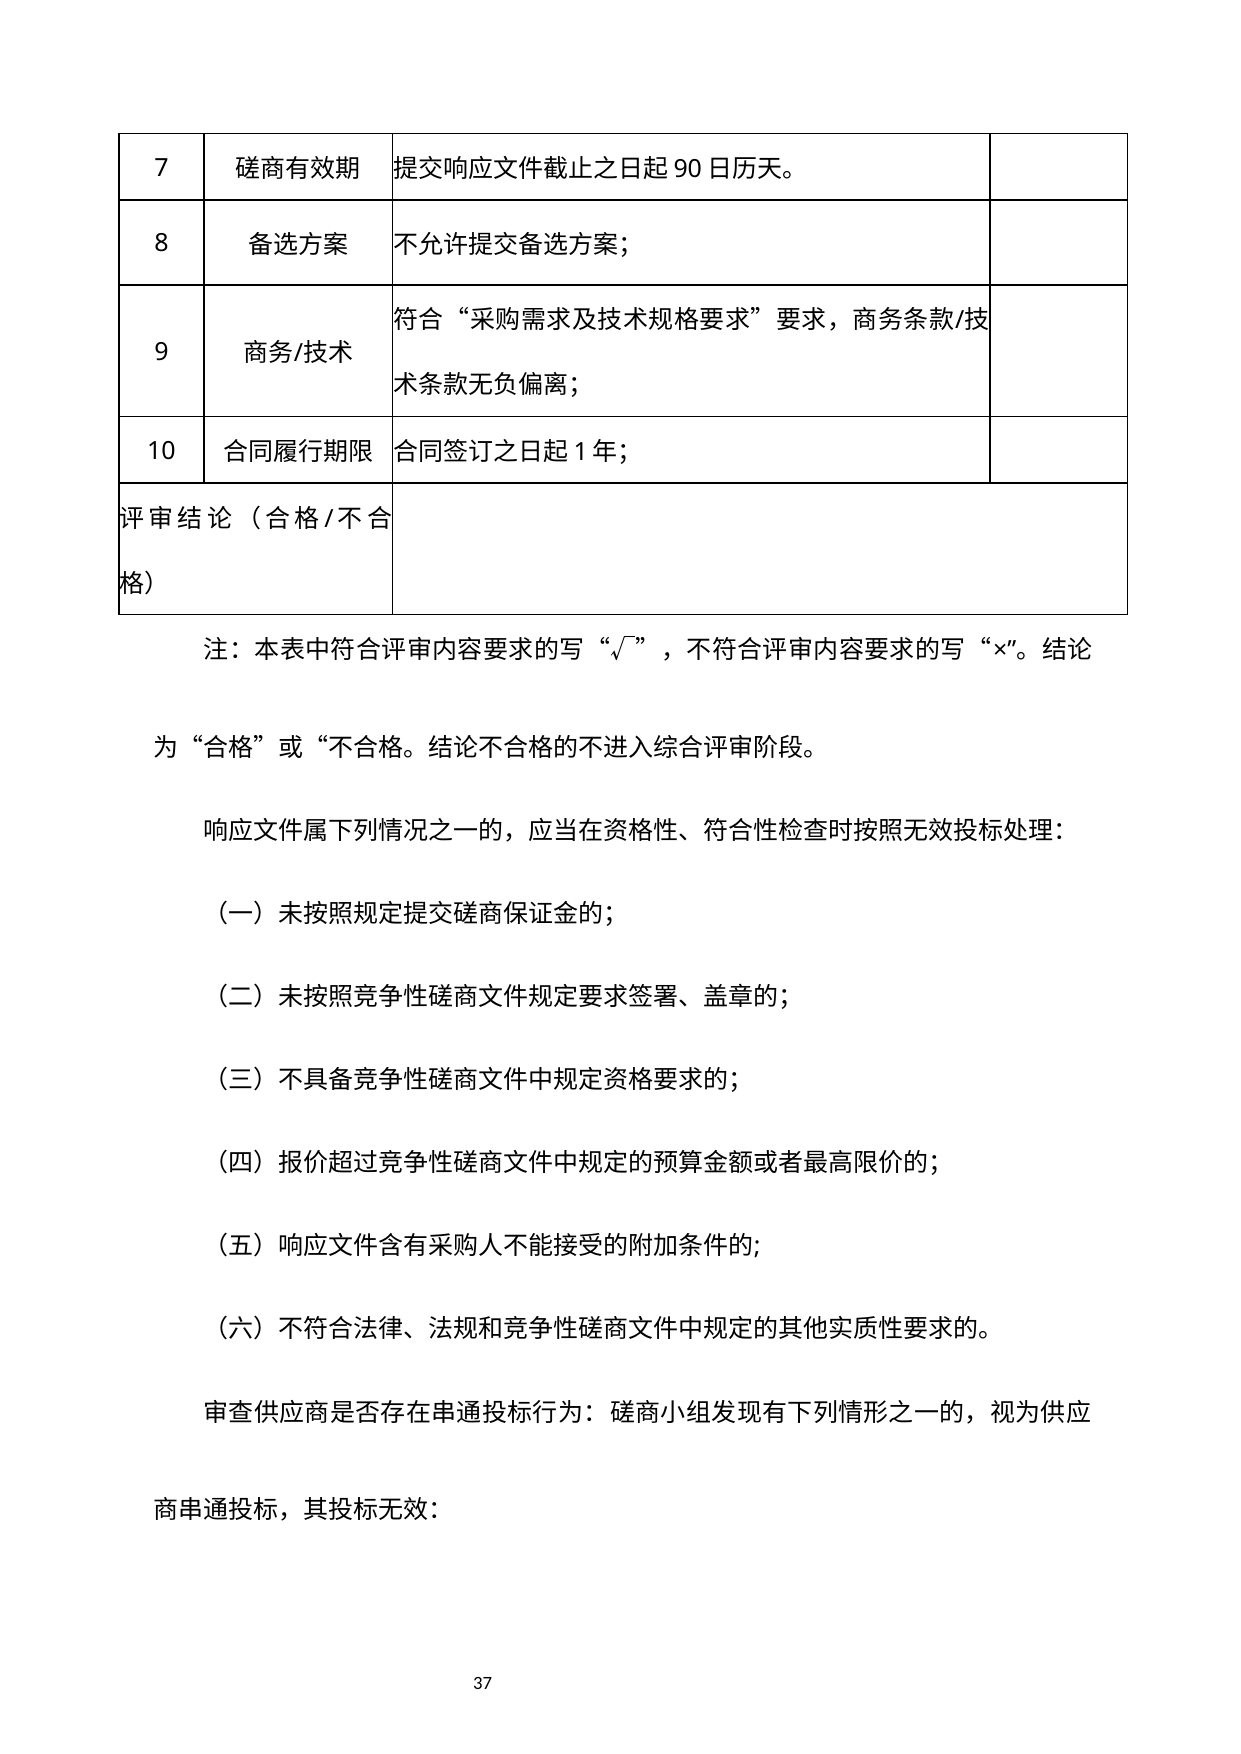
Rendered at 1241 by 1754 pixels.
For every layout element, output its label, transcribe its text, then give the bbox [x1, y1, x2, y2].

text 审查供应商是否存在串通投标行为：磋商小组发现有下列情形之一的，视为供应商串通投标，其投标无效： [153, 1378, 1092, 1540]
list 响应文件含有采购人不能接受的附加条件的; [153, 1211, 1092, 1276]
table_cell 备选方案 [205, 201, 392, 284]
table_cell 8 [120, 201, 203, 284]
table_cell [991, 201, 1127, 284]
table_cell 磋商有效期 [205, 134, 392, 199]
table_cell 提交响应文件截止之日起90日历天。 [393, 134, 989, 199]
table_cell 合同签订之日起1年； [393, 417, 989, 482]
text 注：本表中符合评审内容要求的写“√”，不符合评审内容要求的写“×”。结论为“合格”或“不合格。结论不合格的不进入综合评审阶段。 [153, 615, 1092, 778]
table_cell 评审结论（合格/不合格） [120, 484, 392, 614]
table_cell 9 [120, 286, 203, 416]
table_cell [991, 286, 1127, 416]
table_cell [393, 484, 1127, 614]
table_cell 不允许提交备选方案； [393, 201, 989, 284]
table_cell 商务/技术 [205, 286, 392, 416]
table_cell [991, 134, 1127, 199]
table_cell 符合“采购需求及技术规格要求”要求，商务条款/技术条款无负偏离； [393, 286, 989, 416]
text 响应文件属下列情况之一的，应当在资格性、符合性检查时按照无效投标处理： [153, 796, 1092, 861]
list 不符合法律、法规和竞争性磋商文件中规定的其他实质性要求的。 [153, 1294, 1092, 1359]
table_cell 7 [120, 134, 203, 199]
table_cell [991, 417, 1127, 482]
text （一）未按照规定提交磋商保证金的； [153, 879, 1092, 944]
table_cell 合同履行期限 [205, 417, 392, 482]
list 报价超过竞争性磋商文件中规定的预算金额或者最高限价的； [153, 1128, 1092, 1193]
table_cell 10 [120, 417, 203, 482]
text （三）不具备竞争性磋商文件中规定资格要求的； [153, 1045, 1092, 1110]
text （二）未按照竞争性磋商文件规定要求签署、盖章的； [153, 962, 1092, 1027]
